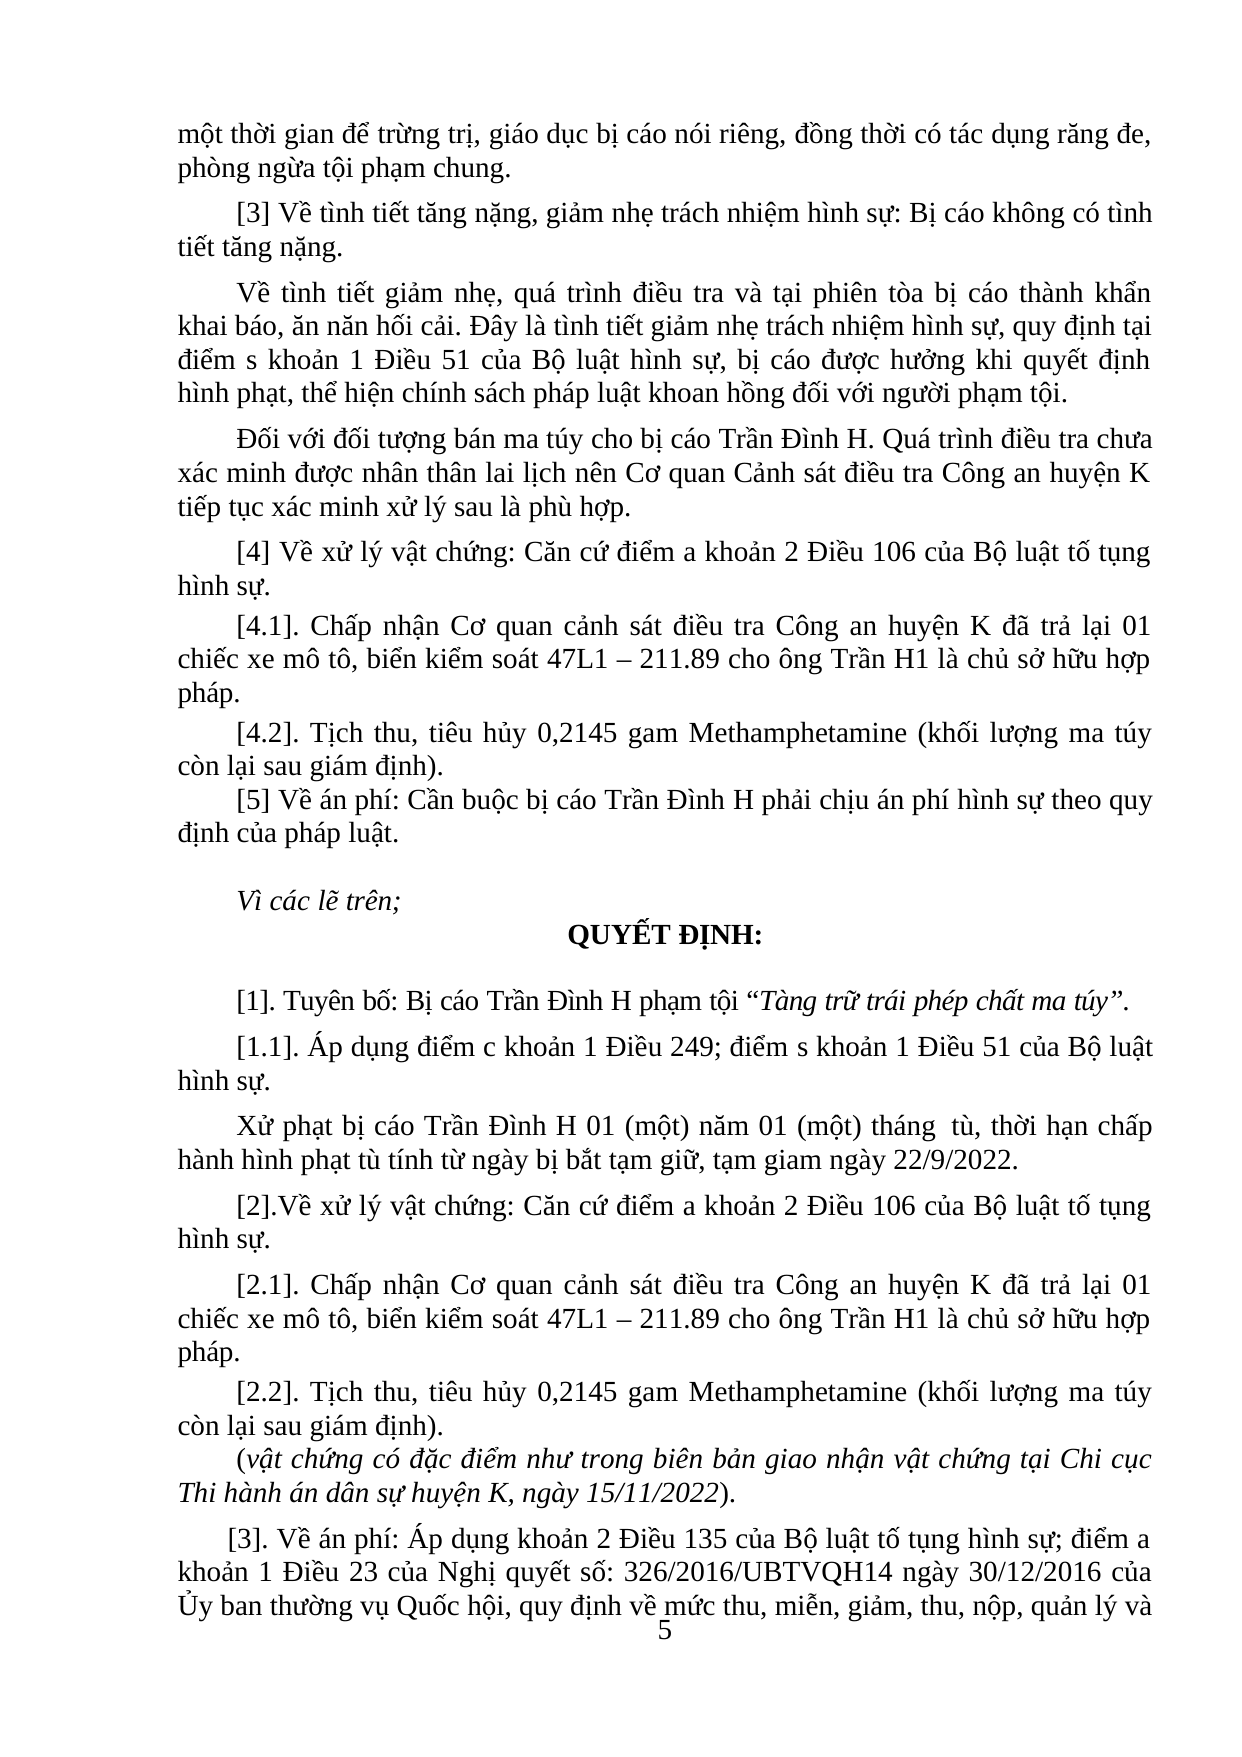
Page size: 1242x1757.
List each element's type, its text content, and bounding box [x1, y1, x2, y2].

text [3]. Về án phí: Áp dụng khoản 2 Điều 135 của Bộ luật tố tụng hình sự; điểm a khoản 1 Điều 23 của Nghị quyết số: 326/2016/UBTVQH14 ngày 30/12/2016 của Ủy ban thường vụ Quốc hội, quy định về mức thu, miễn, giảm, thu, nộp, quản lý và [177, 1521, 1153, 1622]
text Xử phạt bị cáo Trần Đình H 01 (một) năm 01 (một) tháng tù, thời hạn chấp hành hình phạt tù tính từ ngày bị bắt tạm giữ, tạm giam ngày 22/9/2022. [177, 1108, 1153, 1176]
text [1]. Tuyên bố: Bị cáo Trần Đình H phạm tội “Tàng trữ trái phép chất ma túy”. [236, 983, 1164, 1017]
text Về tình tiết giảm nhẹ, quá trình điều tra và tại phiên tòa bị cáo thành khẩn khai báo, ăn năn hối cải. Đây là tình tiết giảm nhẹ trách nhiệm hình sự, quy định tại điểm s khoản 1 Điều 51 của Bộ luật hình sự, bị cáo được hưởng khi quyết định hình phạt, thể hiện chính sách pháp luật khoan hồng đối với người phạm tội. [177, 275, 1153, 409]
text [2.2]. Tịch thu, tiêu hủy 0,2145 gam Methamphetamine (khối lượng ma túy còn lại sau giám định). [177, 1374, 1153, 1442]
list Về tình tiết tăng nặng, giảm nhẹ trách nhiệm hình sự: Bị cáo không có tình tiết tăng nặng. [177, 195, 1153, 262]
text Vì các lẽ trên; [236, 883, 1164, 916]
text [4.2]. Tịch thu, tiêu hủy 0,2145 gam Methamphetamine (khối lượng ma túy còn lại sau giám định). [177, 715, 1153, 782]
text [2.1]. Chấp nhận Cơ quan cảnh sát điều tra Công an huyện K đã trả lại 01 chiếc xe mô tô, biển kiểm soát 47L1 – 211.89 cho ông Trần H1 là chủ sở hữu hợp pháp. [177, 1267, 1153, 1368]
text (vật chứng có đặc điểm như trong biên bản giao nhận vật chứng tại Chi cục Thi hành án dân sự huyện K, ngày 15/11/2022). [177, 1442, 1152, 1509]
text một thời gian để trừng trị, giáo dục bị cáo nói riêng, đồng thời có tác dụng răng đe, phòng ngừa tội phạm chung. [177, 116, 1152, 183]
list Về xử lý vật chứng: Căn cứ điểm a khoản 2 Điều 106 của Bộ luật tố tụng hình sự. [177, 534, 1153, 602]
text [2].Về xử lý vật chứng: Căn cứ điểm a khoản 2 Điều 106 của Bộ luật tố tụng hình sự. [177, 1188, 1153, 1255]
list Về án phí: Cần buộc bị cáo Trần Đình H phải chịu án phí hình sự theo quy định của pháp luật. [177, 782, 1153, 849]
text [4.1]. Chấp nhận Cơ quan cảnh sát điều tra Công an huyện K đã trả lại 01 chiếc xe mô tô, biển kiểm soát 47L1 – 211.89 cho ông Trần H1 là chủ sở hữu hợp pháp. [177, 608, 1153, 709]
text Đối với đối tượng bán ma túy cho bị cáo Trần Đình H. Quá trình điều tra chưa xác minh được nhân thân lai lịch nên Cơ quan Cảnh sát điều tra Công an huyện K tiếp tục xác minh xử lý sau là phù hợp. [177, 422, 1153, 522]
text QUYẾT ĐỊNH: [313, 917, 1017, 950]
text [1.1]. Áp dụng điểm c khoản 1 Điều 249; điểm s khoản 1 Điều 51 của Bộ luật hình sự. [177, 1029, 1154, 1096]
